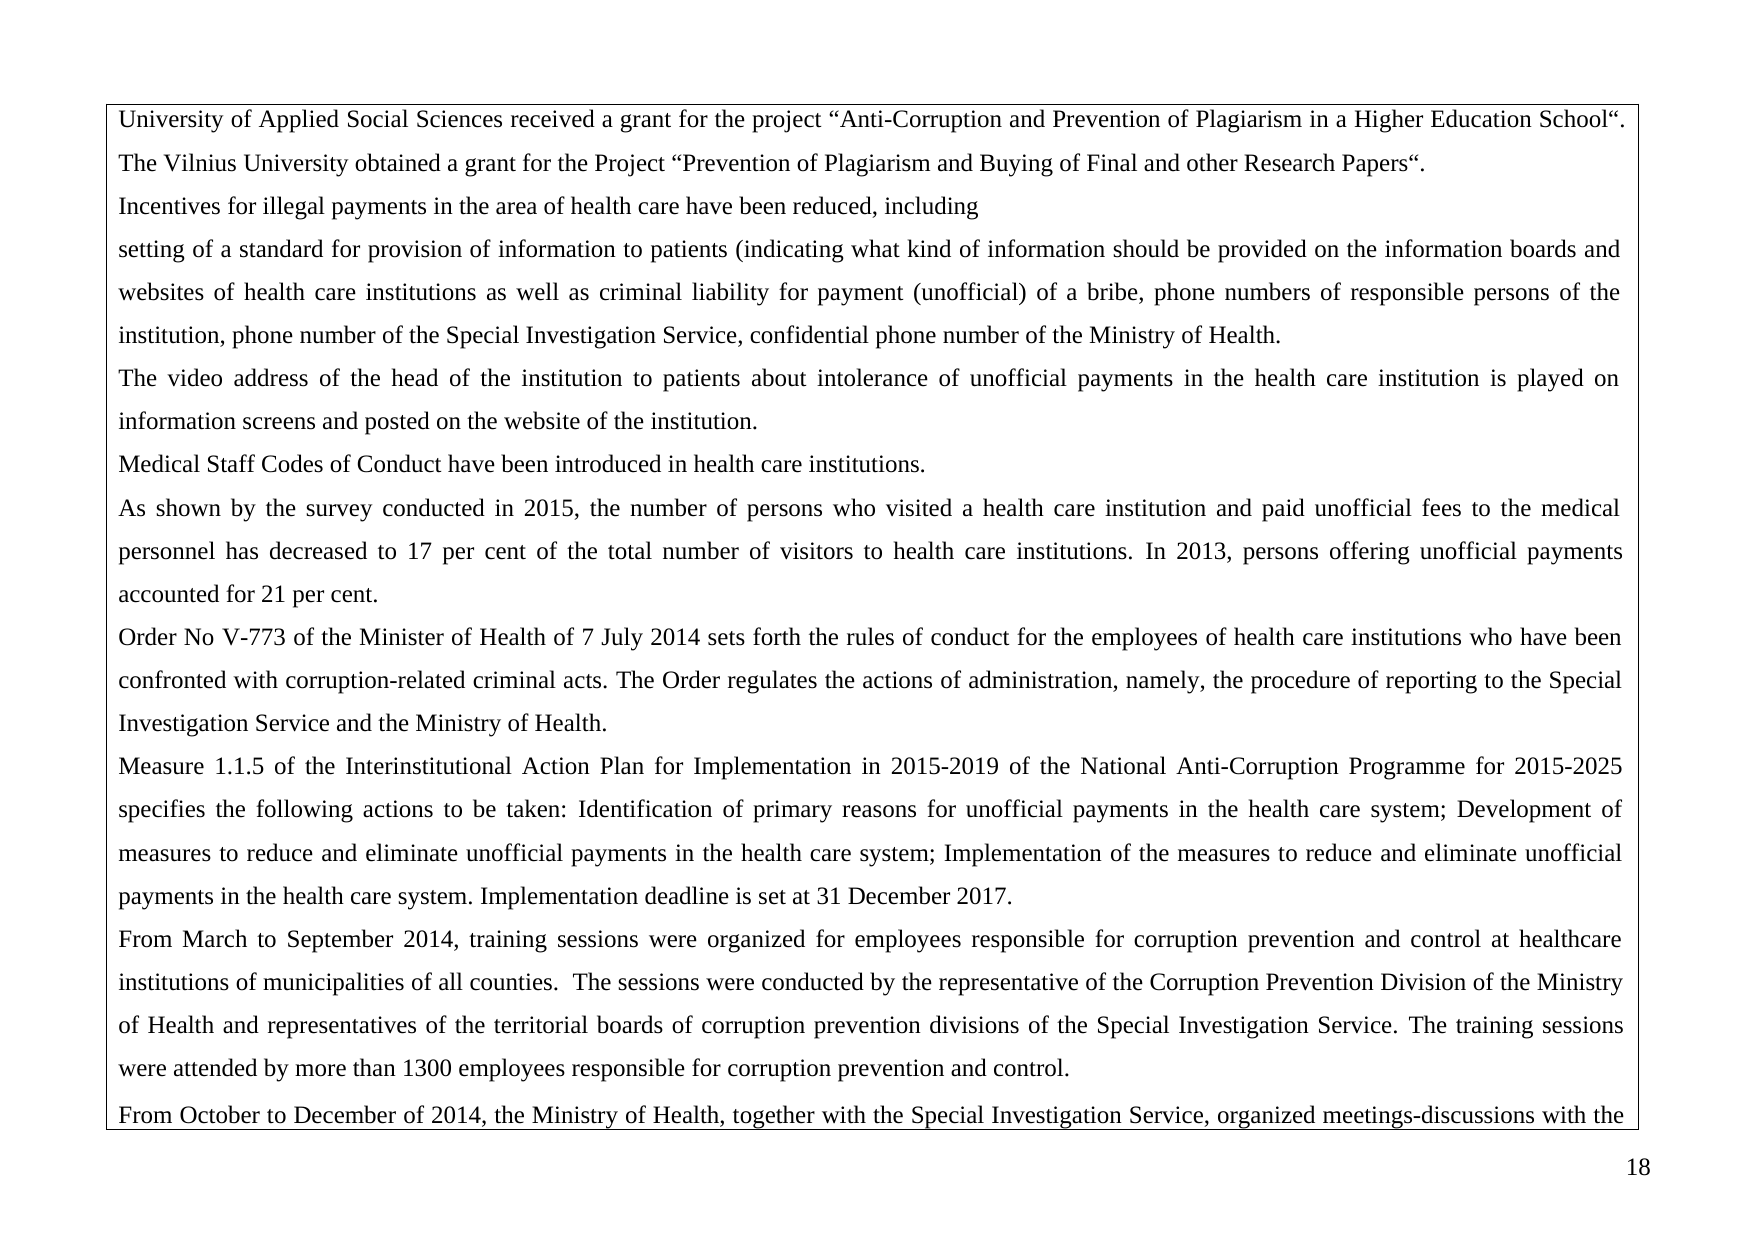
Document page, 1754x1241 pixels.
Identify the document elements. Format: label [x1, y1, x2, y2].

table_cell [107, 105, 1638, 1129]
